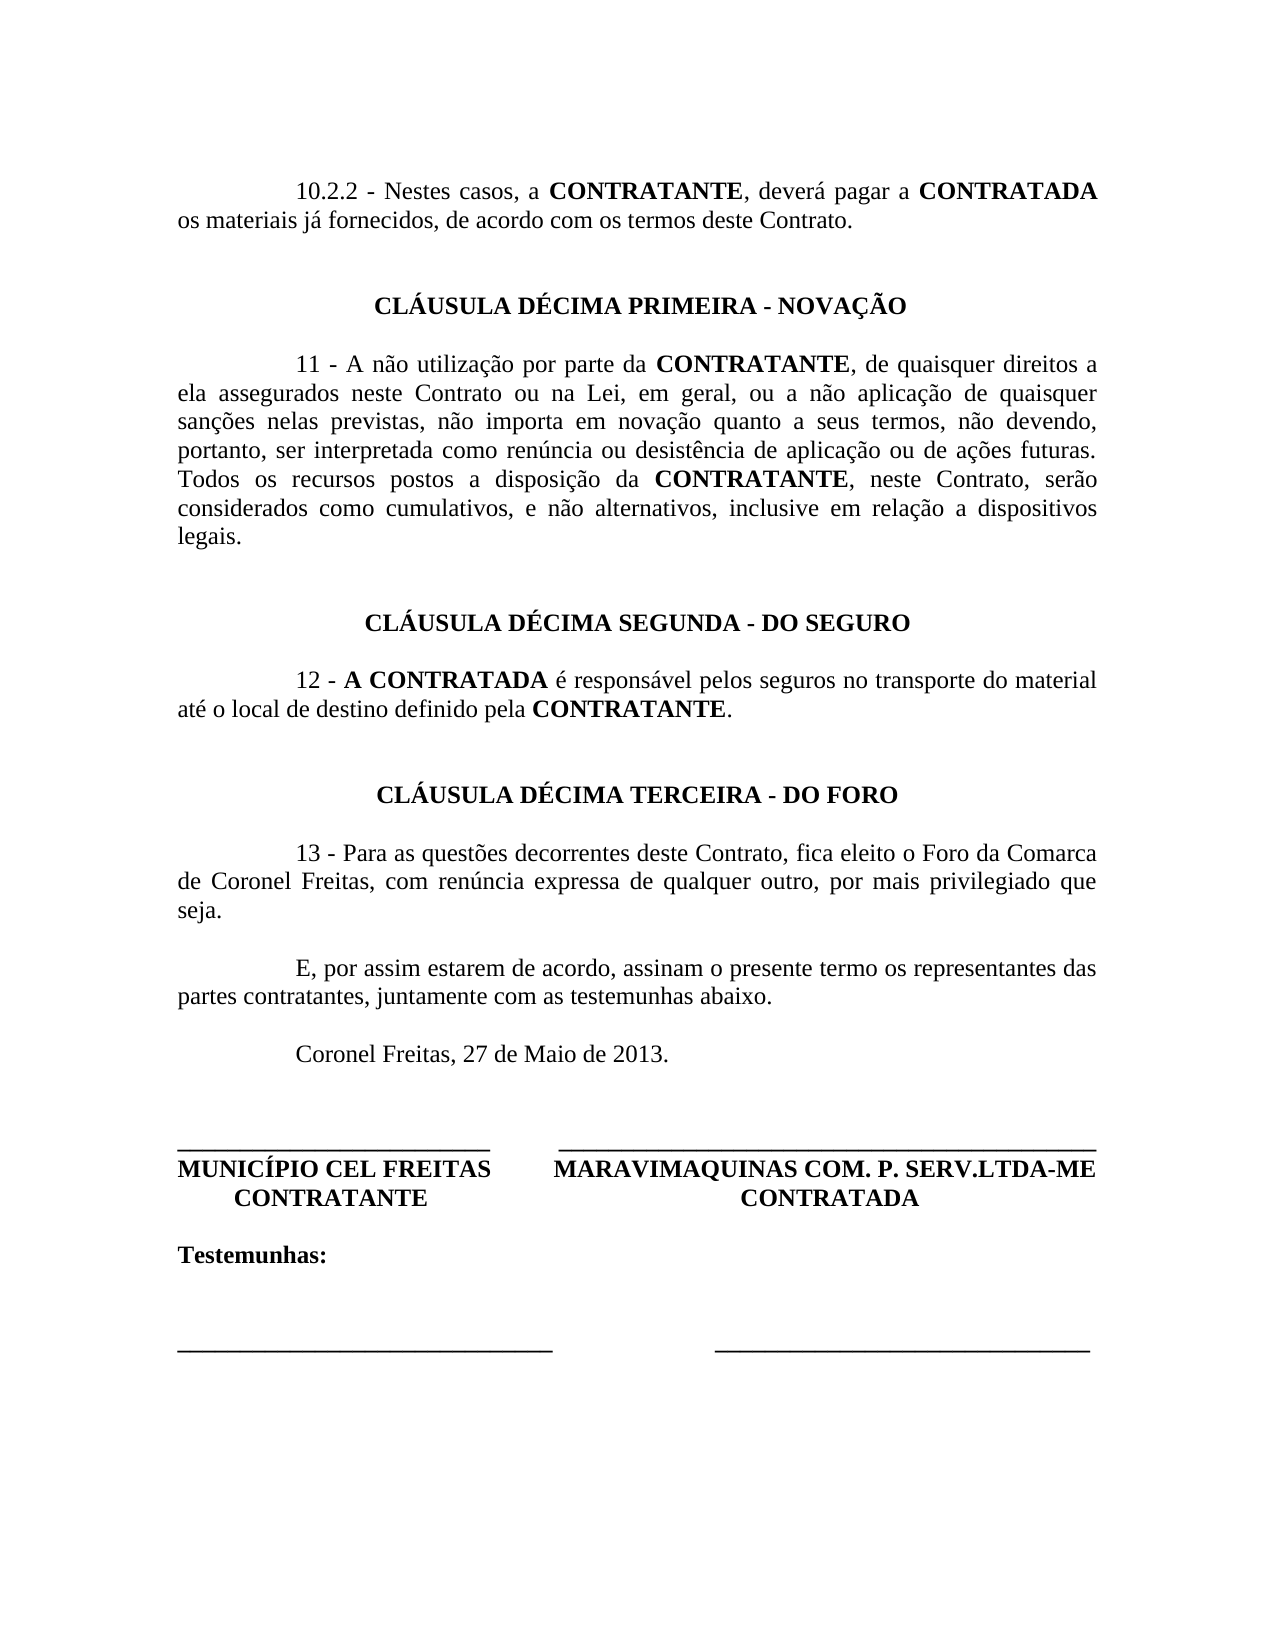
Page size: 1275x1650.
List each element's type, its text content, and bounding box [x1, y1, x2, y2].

text CLÁUSULA DÉCIMA PRIMEIRA - NOVAÇÃO [177, 291, 1098, 320]
text CLÁUSULA DÉCIMA SEGUNDA - DO SEGURO [177, 608, 1098, 636]
text ______________________________ ______________________________ [177, 1326, 1098, 1355]
text _________________________ ___________________________________________ [177, 1125, 1098, 1154]
text CONTRATANTE CONTRATADA [177, 1183, 1098, 1211]
text E, por assim estarem de acordo, assinam o presente termo os representantes das partes contratantes, juntamente com as testemunhas abaixo. [177, 953, 1098, 1010]
text MUNICÍPIO CEL FREITAS MARAVIMAQUINAS COM. P. SERV.LTDA-ME [177, 1154, 1098, 1183]
text 10.2.2 - Nestes casos, a CONTRATANTE, deverá pagar a CONTRATADA os materiais já fornecidos, de acordo com os termos deste Contrato. [177, 176, 1098, 234]
text CLÁUSULA DÉCIMA TERCEIRA - DO FORO [177, 780, 1098, 809]
text 13 - Para as questões decorrentes deste Contrato, fica eleito o Foro da Comarca de Coronel Freitas, com renúncia expressa de qualquer outro, por mais privilegiado que seja. [177, 838, 1098, 924]
text 11 - A não utilização por parte da CONTRATANTE, de quaisquer direitos a ela assegurados neste Contrato ou na Lei, em geral, ou a não aplicação de quaisquer sanções nelas previstas, não importa em novação quanto a seus termos, não devendo, portanto, ser interpretada como renúncia ou desistência de aplicação ou de ações futuras. Todos os recursos postos a disposição da CONTRATANTE, neste Contrato, serão considerados como cumulativos, e não alternativos, inclusive em relação a dispositivos legais. [177, 349, 1098, 550]
text Testemunhas: [177, 1240, 1098, 1269]
text 12 - A CONTRATADA é responsável pelos seguros no transporte do material até o local de destino definido pela CONTRATANTE. [177, 665, 1098, 723]
text Coronel Freitas, . [177, 1039, 1098, 1068]
